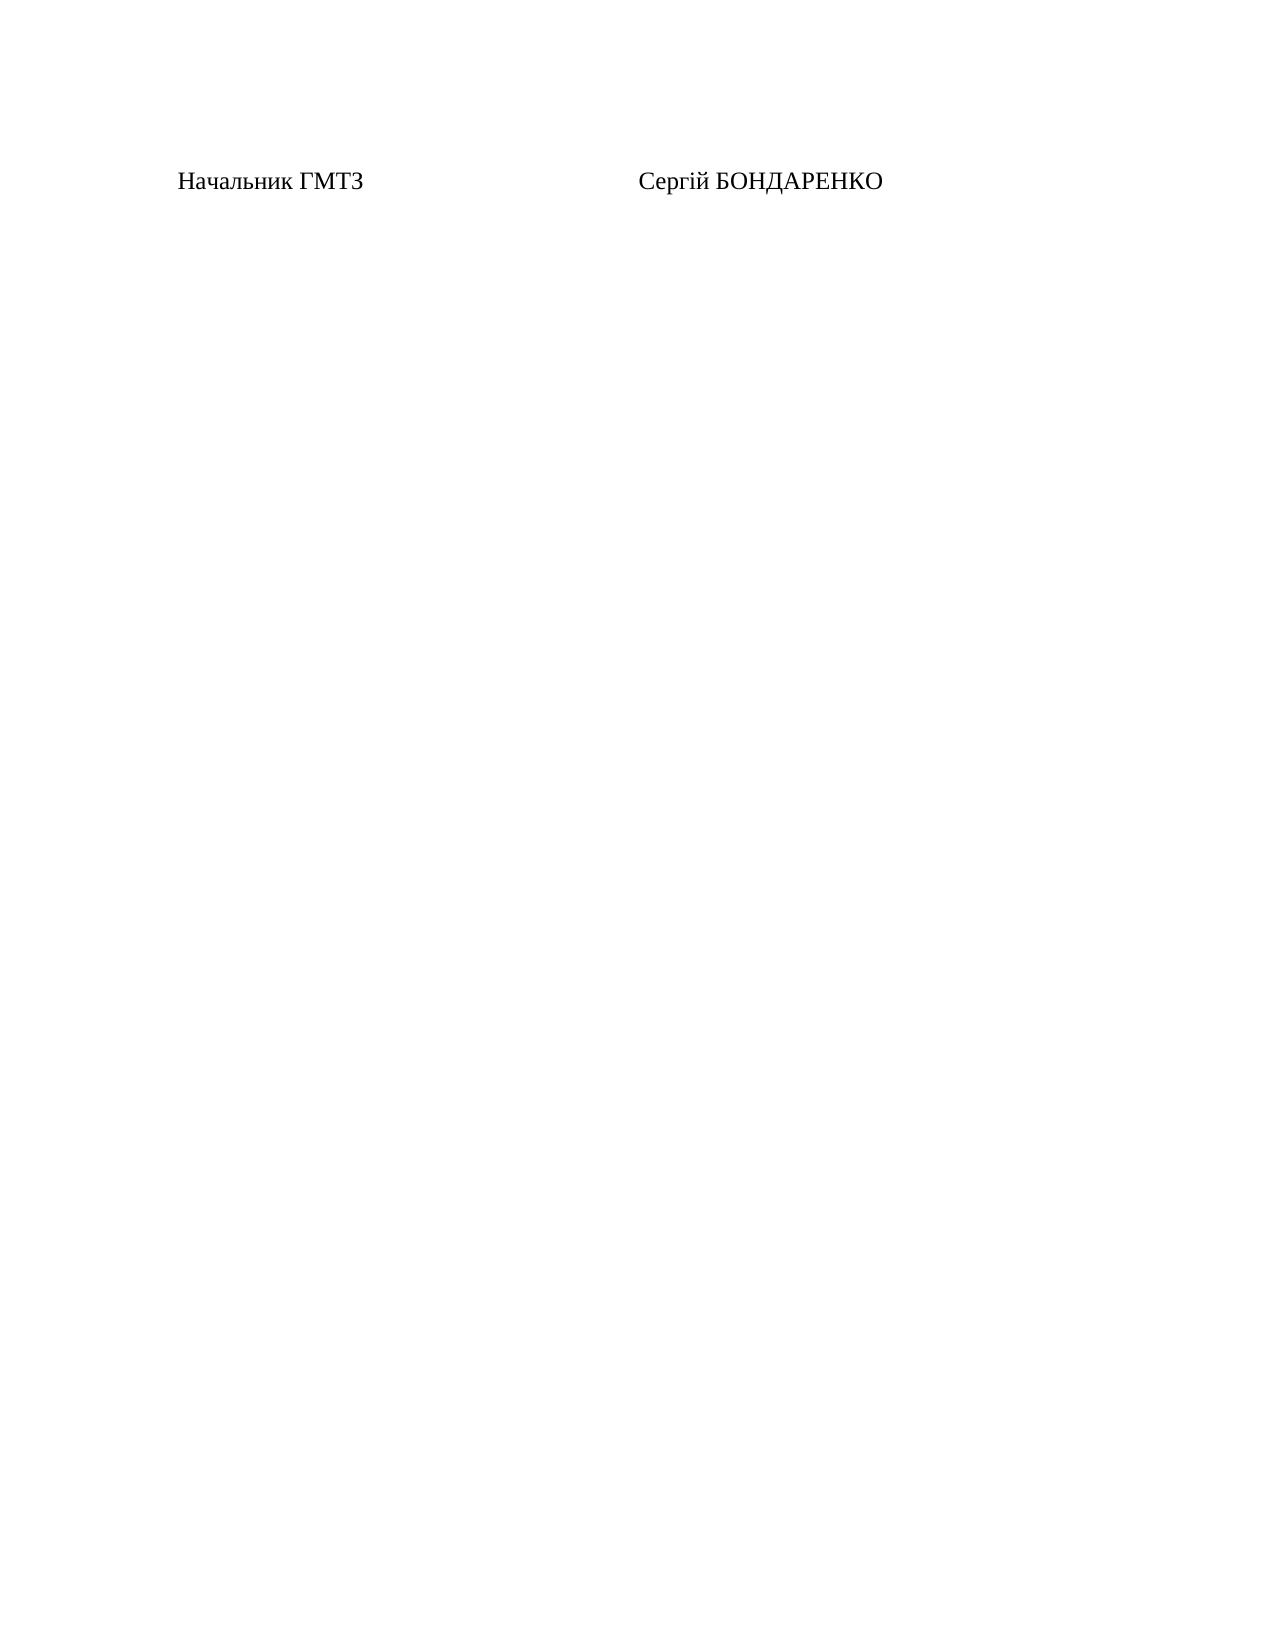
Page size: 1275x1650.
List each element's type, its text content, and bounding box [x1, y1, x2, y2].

text Начальник ГМТЗ Сергій БОНДАРЕНКО [177, 166, 1186, 194]
